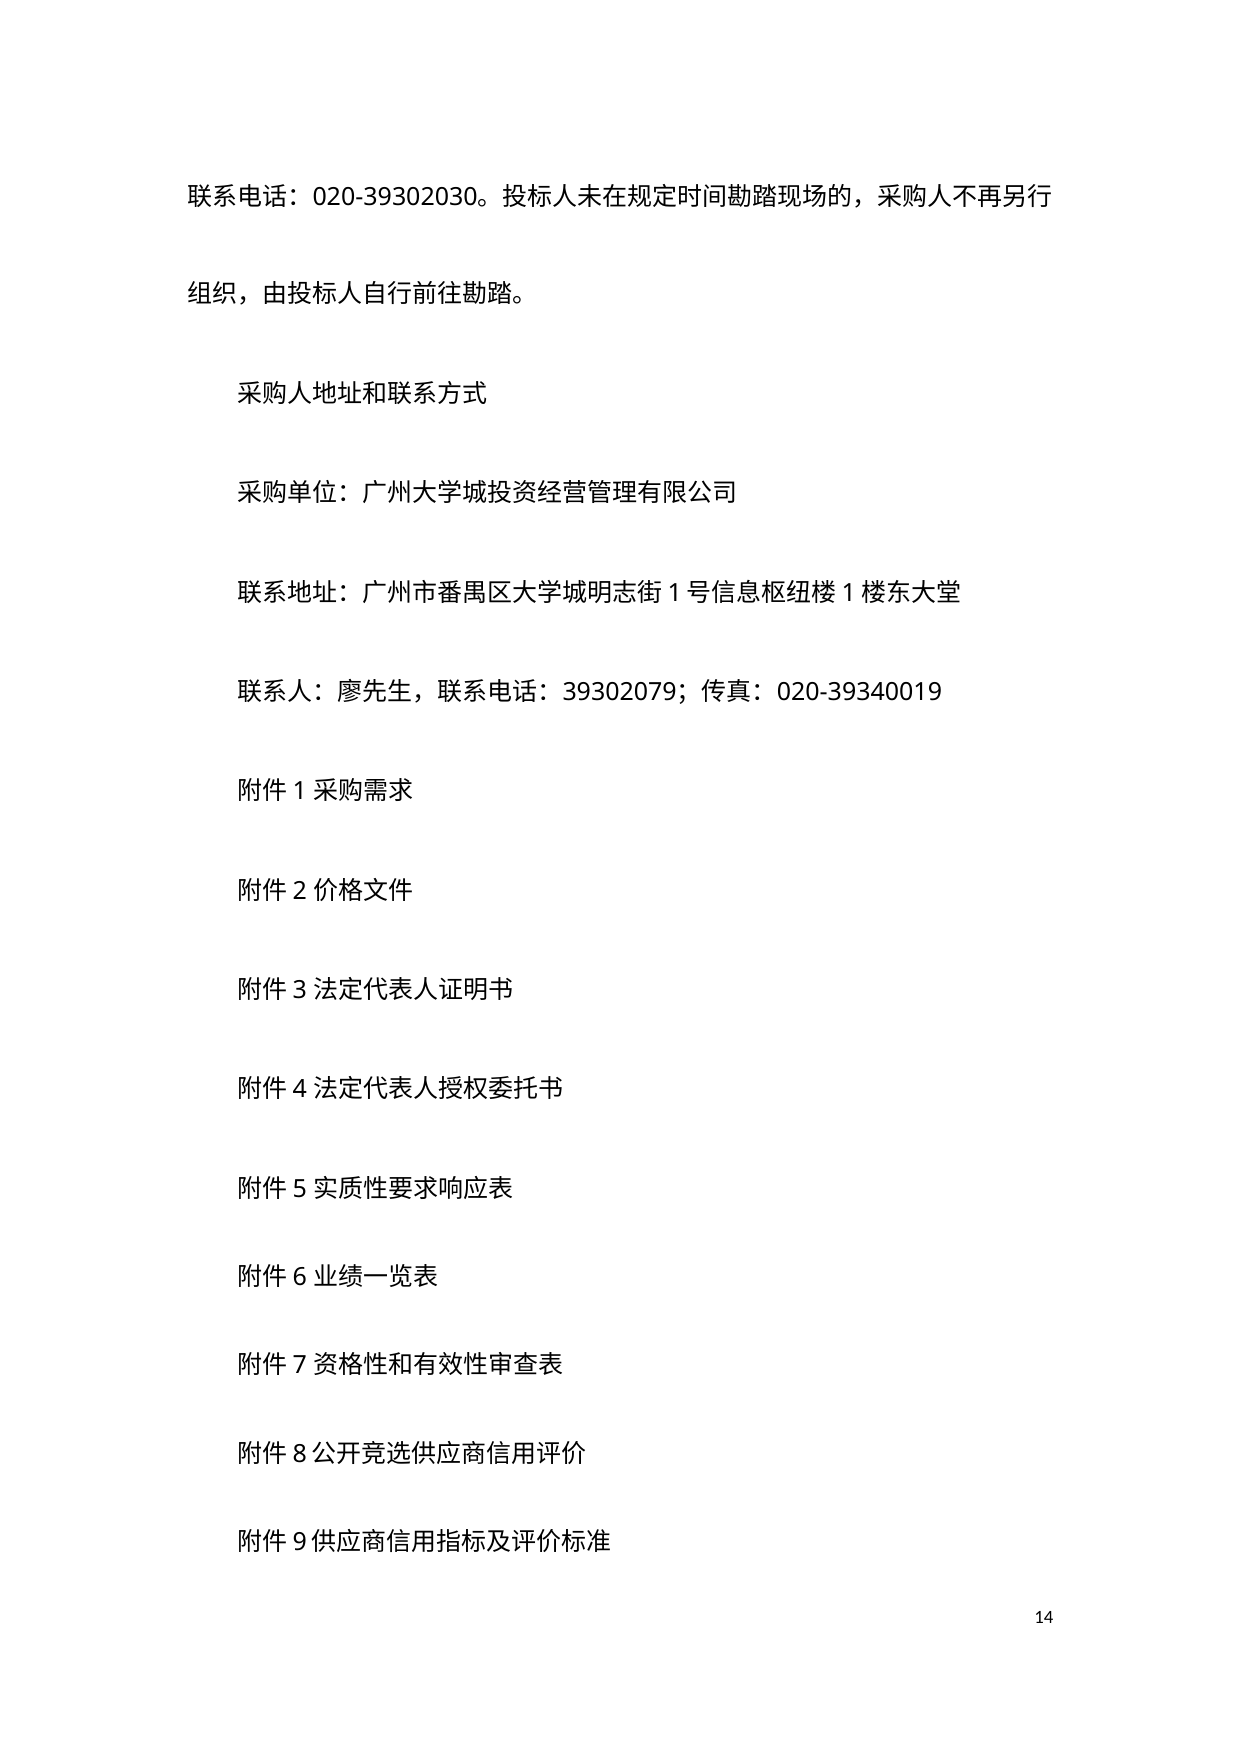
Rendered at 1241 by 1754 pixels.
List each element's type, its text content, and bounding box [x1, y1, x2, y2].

list 附件5 实质性要求响应表 [187, 1154, 1053, 1219]
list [187, 162, 1053, 324]
list 附件4 法定代表人授权委托书 [187, 1054, 1053, 1119]
list 附件3 法定代表人证明书 [187, 955, 1053, 1020]
list 附件6 业绩一览表 [187, 1242, 1053, 1307]
list 采购人地址和联系方式 [187, 359, 1053, 424]
list 附件9供应商信用指标及评价标准 [187, 1507, 1053, 1572]
list 附件8公开竞选供应商信用评价 [187, 1419, 1053, 1484]
list 附件1 采购需求 [187, 756, 1053, 821]
list 附件7 资格性和有效性审查表 [187, 1331, 1053, 1396]
list 采购单位：广州大学城投资经营管理有限公司 [187, 458, 1053, 523]
list 联系人：廖先生，联系电话：39302079；传真：020-39340019 [187, 657, 1053, 722]
list 附件2 价格文件 [187, 856, 1053, 921]
list 联系地址：广州市番禺区大学城明志街1号信息枢纽楼1楼东大堂 [187, 558, 1053, 623]
